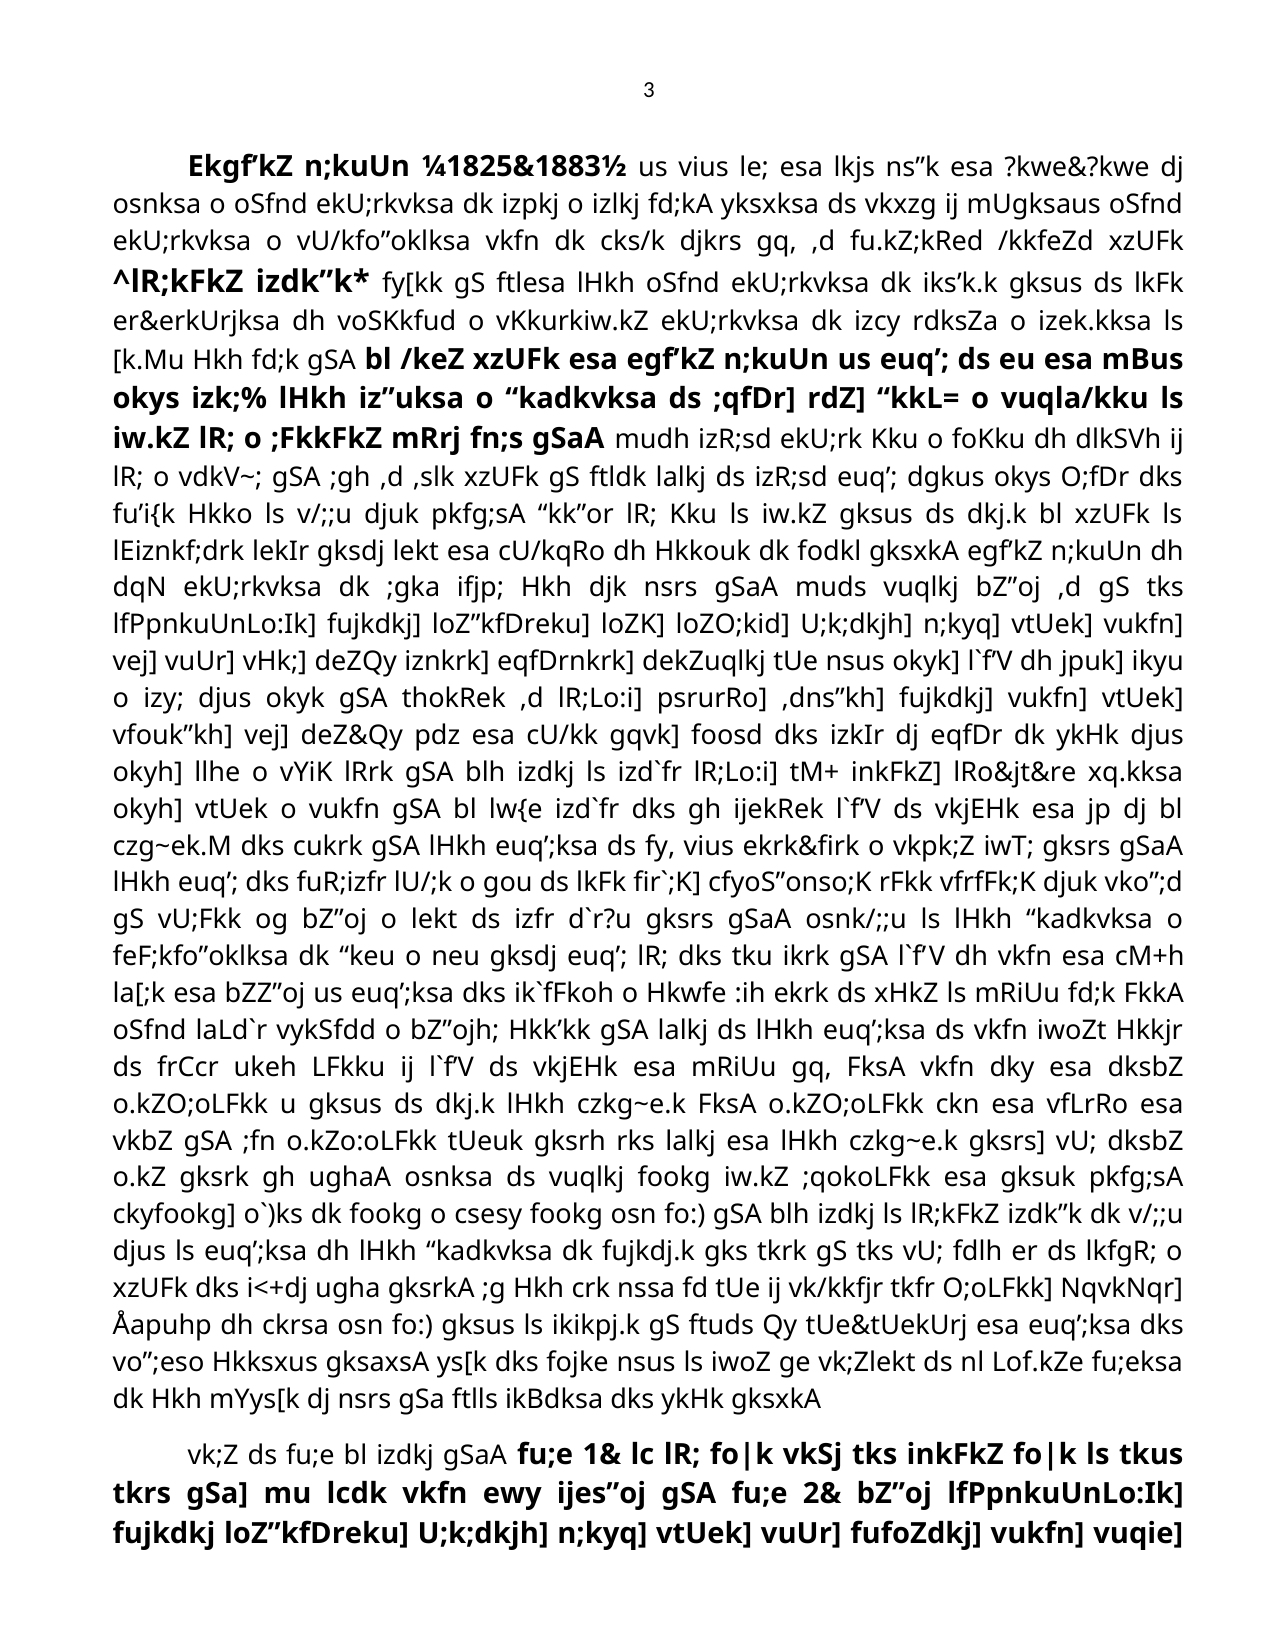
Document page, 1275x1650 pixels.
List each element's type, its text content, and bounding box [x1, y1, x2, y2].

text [112, 1433, 1185, 1552]
text Ekgf’kZ n;kuUn ¼1825&1883½ us vius le; esa lkjs ns”k esa ?kwe&?kwe dj osnksa o oSfnd ekU;rkvksa dk izpkj o izlkj fd;kA yksxksa ds vkxzg ij mUgksaus oSfnd ekU;rkvksa o vU/kfo”oklksa vkfn dk cks/k djkrs gq, ,d fu.kZ;kRed /kkfeZd xzUFk ^lR;kFkZ izdk”k* fy[kk gS ftlesa lHkh oSfnd ekU;rkvksa dk iks’k.k gksus ds lkFk er&erkUrjksa dh voSKkfud o vKkurkiw.kZ ekU;rkvksa dk izcy rdksZa o izek.kksa ls [k.Mu Hkh fd;k gSA bl /keZ xzUFk esa egf’kZ n;kuUn us euq’; ds eu esa mBus okys izk;% lHkh iz”uksa o “kadkvksa ds ;qfDr] rdZ] “kkL= o vuqla/kku ls iw.kZ lR; o ;FkkFkZ mRrj fn;s gSaA mudh izR;sd ekU;rk Kku o foKku dh dlkSVh ij lR; o vdkV~; gSA ;gh ,d ,slk xzUFk gS ftldk lalkj ds izR;sd euq’; dgkus okys O;fDr dks fu’i{k Hkko ls v/;;u djuk pkfg;sA “kk”or lR; Kku ls iw.kZ gksus ds dkj.k bl xzUFk ls lEiznkf;drk lekIr gksdj lekt esa cU/kqRo dh Hkkouk dk fodkl gksxkA egf’kZ n;kuUn dh dqN ekU;rkvksa dk ;gka ifjp; Hkh djk nsrs gSaA muds vuqlkj bZ”oj ,d gS tks lfPpnkuUnLo:Ik] fujkdkj] loZ”kfDreku] loZK] loZO;kid] U;k;dkjh] n;kyq] vtUek] vukfn] vej] vuUr] vHk;] deZQy iznkrk] eqfDrnkrk] dekZuqlkj tUe nsus okyk] l`f’V dh jpuk] ikyu o izy; djus okyk gSA thokRek ,d lR;Lo:i] psrurRo] ,dns”kh] fujkdkj] vukfn] vtUek] vfouk”kh] vej] deZ&Qy pdz esa cU/kk gqvk] foosd dks izkIr dj eqfDr dk ykHk djus okyh] llhe o vYiK lRrk gSA blh izdkj ls izd`fr lR;Lo:i] tM+ inkFkZ] lRo&jt&re xq.kksa okyh] vtUek o vukfn gSA bl lw{e izd`fr dks gh ijekRek l`f’V ds vkjEHk esa jp dj bl czg~ek.M dks cukrk gSA lHkh euq’;ksa ds fy, vius ekrk&firk o vkpk;Z iwT; gksrs gSaA lHkh euq’; dks fuR;izfr lU/;k o gou ds lkFk fir`;K] cfyoS”onso;K rFkk vfrfFk;K djuk vko”;d gS vU;Fkk og bZ”oj o lekt ds izfr d`r?u gksrs gSaA osnk/;;u ls lHkh “kadkvksa o feF;kfo”oklksa dk “keu o neu gksdj euq’; lR; dks tku ikrk gSA l`f’V dh vkfn esa cM+h la[;k esa bZZ”oj us euq’;ksa dks ik`fFkoh o Hkwfe :ih ekrk ds xHkZ ls mRiUu fd;k FkkA oSfnd laLd`r vykSfdd o bZ”ojh; Hkk’kk gSA lalkj ds lHkh euq’;ksa ds vkfn iwoZt Hkkjr ds frCcr ukeh LFkku ij l`f’V ds vkjEHk esa mRiUu gq, FksA vkfn dky esa dksbZ o.kZO;oLFkk u gksus ds dkj.k lHkh czkg~e.k FksA o.kZO;oLFkk ckn esa vfLrRo esa vkbZ gSA ;fn o.kZo:oLFkk tUeuk gksrh rks lalkj esa lHkh czkg~e.k gksrs] vU; dksbZ o.kZ gksrk gh ughaA osnksa ds vuqlkj fookg iw.kZ ;qokoLFkk esa gksuk pkfg;sA ckyfookg] o`)ks dk fookg o csesy fookg osn fo:) gSA blh izdkj ls lR;kFkZ izdk”k dk v/;;u djus ls euq’;ksa dh lHkh “kadkvksa dk fujkdj.k gks tkrk gS tks vU; fdlh er ds lkfgR; o xzUFk dks i<+dj ugha gksrkA ;g Hkh crk nssa fd tUe ij vk/kkfjr tkfr O;oLFkk] NqvkNqr] Åapuhp dh ckrsa osn fo:) gksus ls ikikpj.k gS ftuds Qy tUe&tUekUrj esa euq’;ksa dks vo”;eso Hkksxus gksaxsA ys[k dks fojke nsus ls iwoZ ge vk;Zlekt ds nl Lof.kZe fu;eksa dk Hkh mYys[k dj nsrs gSa ftlls ikBdksa dks ykHk gksxkA [112, 145, 1185, 1416]
